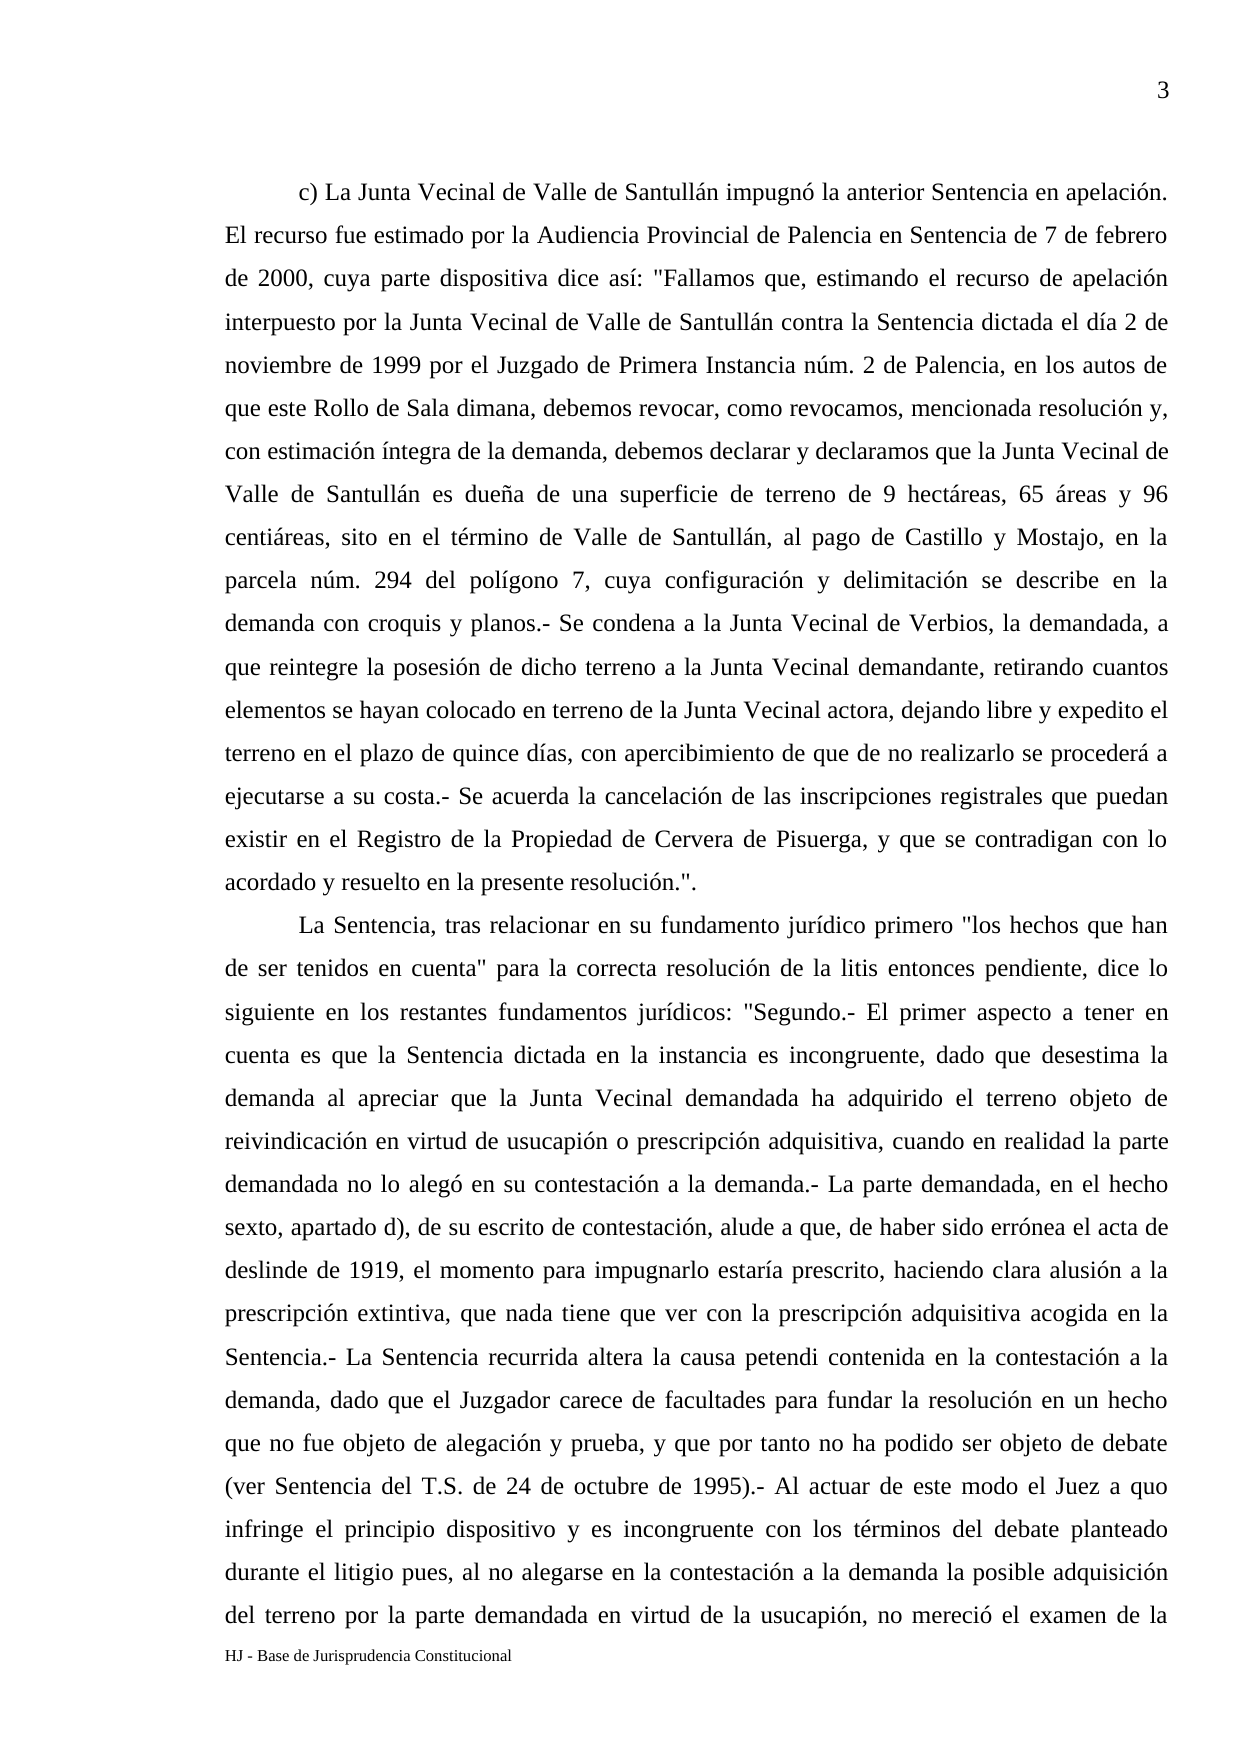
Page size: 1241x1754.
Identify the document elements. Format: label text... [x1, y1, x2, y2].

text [224, 910, 1169, 1629]
text c) La Junta Vecinal de Valle de Santullán impugnó la anterior Sentencia en apelación. El recurso fue estimado por la Audiencia Provincial de Palencia en Sentencia de 7 de febrero de 2000, cuya parte dispositiva dice así: "Fallamos que, estimando el recurso de apelación interpuesto por la Junta Vecinal de Valle de Santullán contra la Sentencia dictada el día 2 de noviembre de 1999 por el Juzgado de Primera Instancia núm. 2 de Palencia, en los autos de que este Rollo de Sala dimana, debemos revocar, como revocamos, mencionada resolución y, con estimación íntegra de la demanda, debemos declarar y declaramos que la Junta Vecinal de Valle de Santullán es dueña de una superficie de terreno de 9 hectáreas, 65 áreas y 96 centiáreas, sito en el término de Valle de Santullán, al pago de Castillo y Mostajo, en la parcela núm. 294 del polígono 7, cuya configuración y delimitación se describe en la demanda con croquis y planos.- Se condena a la Junta Vecinal de Verbios, la demandada, a que reintegre la posesión de dicho terreno a la Junta Vecinal demandante, retirando cuantos elementos se hayan colocado en terreno de la Junta Vecinal actora, dejando libre y expedito el terreno en el plazo de quince días, con apercibimiento de que de no realizarlo se procederá a ejecutarse a su costa.- Se acuerda la cancelación de las inscripciones registrales que puedan existir en el Registro de la Propiedad de Cervera de Pisuerga, y que se contradigan con lo acordado y resuelto en la presente resolución.". [224, 177, 1169, 896]
